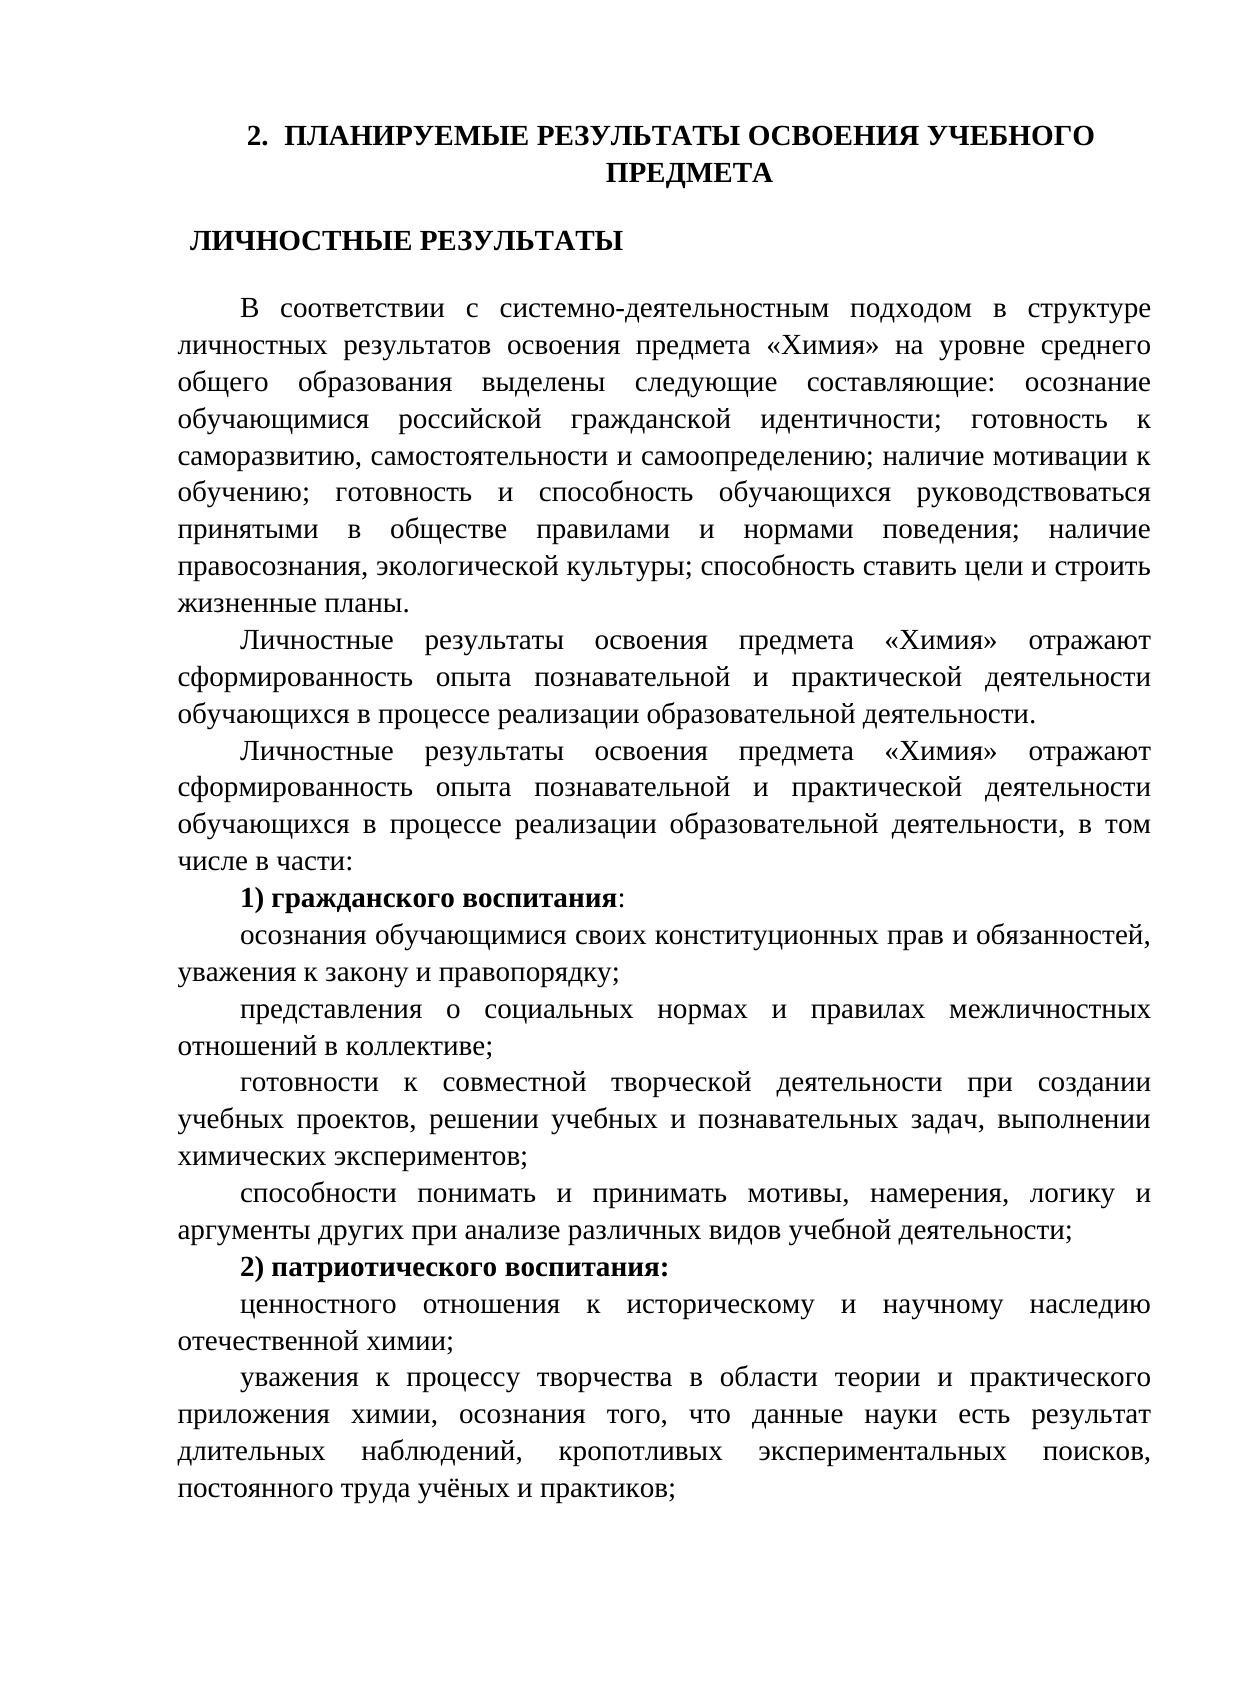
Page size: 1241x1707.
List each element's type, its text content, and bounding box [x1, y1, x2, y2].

text ЛИЧНОСТНЫЕ РЕЗУЛЬТАТЫ​ [190, 223, 1152, 256]
text осознания обучающимися своих конституционных прав и обязанностей, уважения к закону и правопорядку; [177, 917, 1152, 987]
text В соответствии с системно-деятельностным подходом в структуре личностных результатов освоения предмета «Химия» на уровне среднего общего образования выделены следующие составляющие: осознание обучающимися российской гражданской идентичности; готовность к саморазвитию, самостоятельности и самоопределению; наличие мотивации к обучению; готовность и способность обучающихся руководствоваться принятыми в обществе правилами и нормами поведения; наличие правосознания, экологической культуры; способность ставить цели и строить жизненные планы. [177, 290, 1152, 619]
text Личностные результаты освоения предмета «Химия» отражают сформированность опыта познавательной и практической деятельности обучающихся в процессе реализации образовательной деятельности. [177, 622, 1152, 729]
text способности понимать и принимать мотивы, намерения, логику и аргументы других при анализе различных видов учебной деятельности; [177, 1175, 1152, 1246]
text представления о социальных нормах и правилах межличностных отношений в коллективе; [177, 991, 1152, 1061]
text Личностные результаты освоения предмета «Химия» отражают сформированность опыта познавательной и практической деятельности обучающихся в процессе реализации образовательной деятельности, в том числе в части: [177, 733, 1152, 877]
list ПЛАНИРУЕМЫЕ РЕЗУЛЬТАТЫ ОСВОЕНИЯ УЧЕБНОГО ПРЕДМЕТА [190, 118, 1152, 188]
text ценностного отношения к историческому и научному наследию отечественной химии; [177, 1286, 1152, 1356]
text 1) гражданского воспитания: [177, 880, 1152, 914]
text уважения к процессу творчества в области теории и практического приложения химии, осознания того, что данные науки есть результат длительных наблюдений, кропотливых экспериментальных поисков, постоянного труда учёных и практиков; [177, 1359, 1152, 1504]
text готовности к совместной творческой деятельности при создании учебных проектов, решении учебных и познавательных задач, выполнении химических экспериментов; [177, 1064, 1152, 1172]
text 2) патриотического воспитания: [177, 1249, 1152, 1282]
